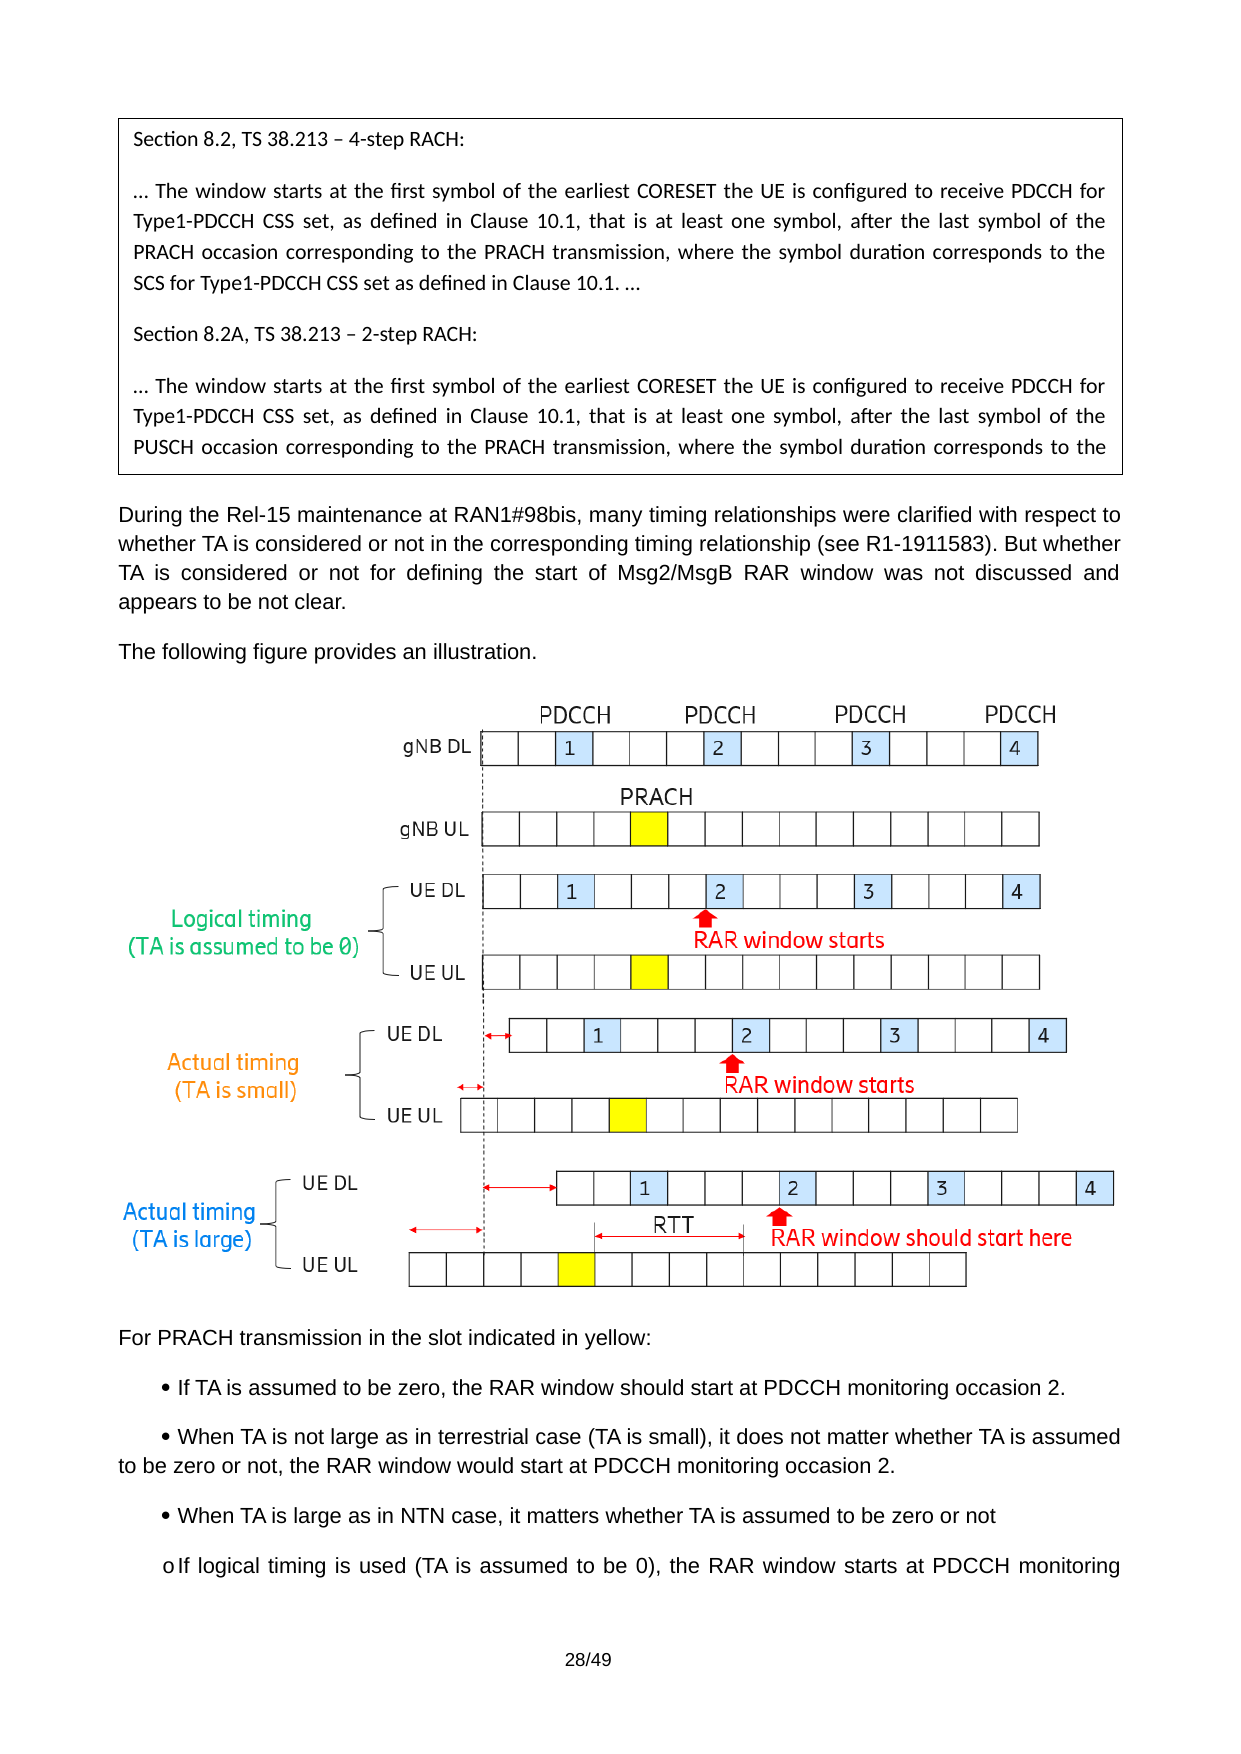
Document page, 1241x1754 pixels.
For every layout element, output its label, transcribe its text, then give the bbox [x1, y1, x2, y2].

list When TA is large as in NTN case, it matters whether TA is assumed to be zero or not [118, 1503, 1122, 1528]
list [118, 1553, 1122, 1580]
text For PRACH transmission in the slot indicated in yellow: [118, 1325, 1122, 1350]
text During the Rel-15 maintenance at RAN1#98bis, many timing relationships were clarified with respect to whether TA is considered or not in the corresponding timing relationship (see R1-1911583). But whether TA is considered or not for defining the start of Msg2/MsgB RAR window was not discussed and appears to be not clear. [118, 502, 1122, 614]
text The following figure provides an illustration. [118, 639, 1122, 664]
list When TA is not large as in terrestrial case (TA is small), it does not matter whether TA is assumed to be zero or not, the RAR window would start at PDCCH monitoring occasion 2. [118, 1424, 1122, 1478]
list If TA is assumed to be zero, the RAR window should start at PDCCH monitoring occasion 2. [118, 1374, 1122, 1400]
picture [118, 688, 1123, 1300]
